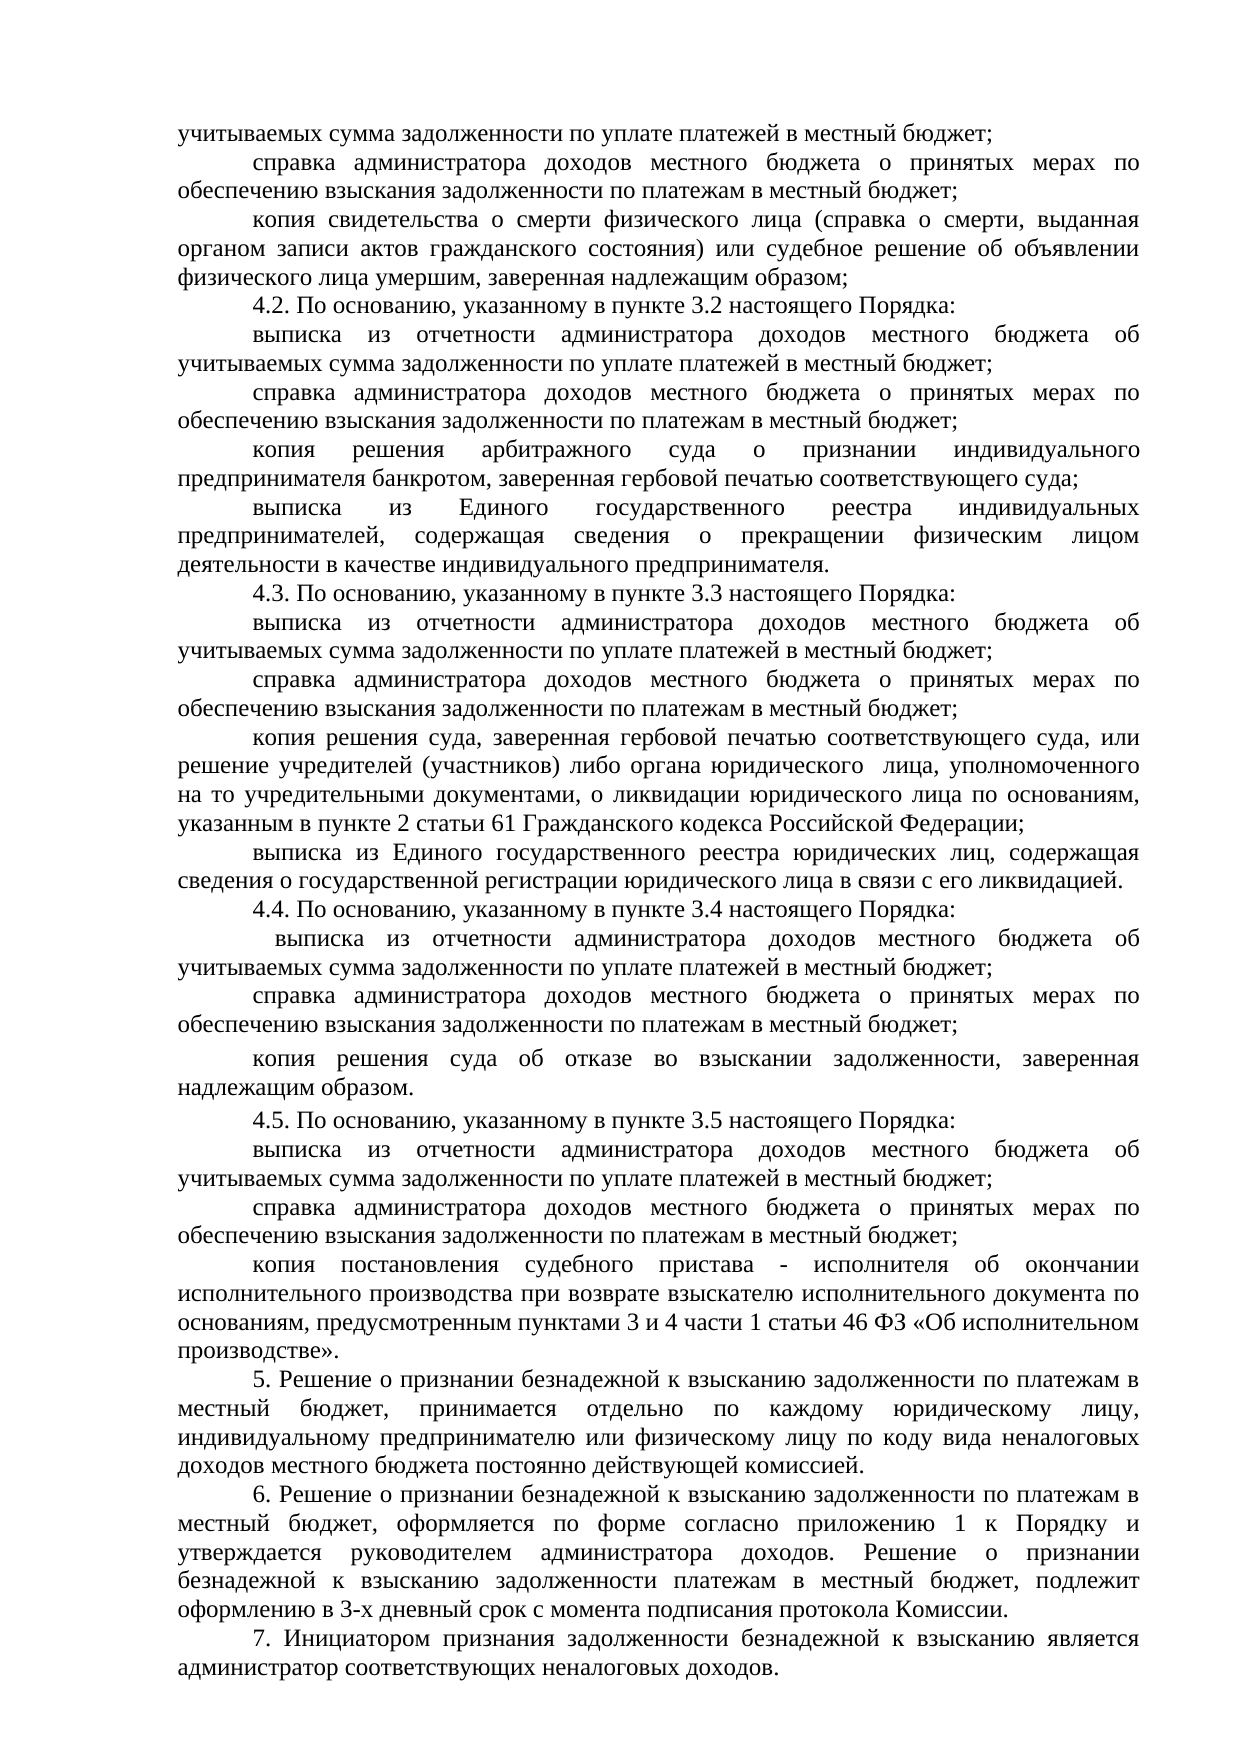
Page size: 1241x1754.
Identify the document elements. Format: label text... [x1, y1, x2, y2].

text выписка из отчетности администратора доходов местного бюджета об учитываемых сумма задолженности по уплате платежей в местный бюджет; [177, 923, 1141, 981]
text 6. Решение о признании безнадежной к взысканию задолженности по платежам в местный бюджет, оформляется по форме согласно приложению 1 к Порядку и утверждается руководителем администратора доходов. Решение о признании безнадежной к взысканию задолженности платежам в местный бюджет, подлежит оформлению в 3-х дневный срок с момента подписания протокола Комиссии. [177, 1479, 1140, 1623]
text копия решения суда, заверенная гербовой печатью соответствующего суда, или решение учредителей (участников) либо органа юридического лица, уполномоченного на то учредительными документами, о ликвидации юридического лица по основаниям, указанным в пункте 2 статьи 61 Гражданского кодекса Российской Федерации; [177, 722, 1141, 837]
text выписка из отчетности администратора доходов местного бюджета об учитываемых сумма задолженности по уплате платежей в местный бюджет; [177, 607, 1141, 664]
text 4.3. По основанию, указанному в пункте 3.3 настоящего Порядка: [177, 578, 1140, 607]
text выписка из Единого государственного реестра индивидуальных предпринимателей, содержащая сведения о прекращении физическим лицом деятельности в качестве индивидуального предпринимателя. [177, 492, 1140, 578]
text 4.2. По основанию, указанному в пункте 3.2 настоящего Порядка: [177, 291, 1140, 319]
text 7. Инициатором признания задолженности безнадежной к взысканию является администратор соответствующих неналоговых доходов. [177, 1623, 1140, 1680]
text справка администратора доходов местного бюджета о принятых мерах по обеспечению взыскания задолженности по платежам в местный бюджет; [177, 664, 1141, 722]
text копия решения суда об отказе во взыскании задолженности, заверенная надлежащим образом. [177, 1043, 1140, 1101]
text выписка из отчетности администратора доходов местного бюджета об учитываемых сумма задолженности по уплате платежей в местный бюджет; [177, 319, 1141, 377]
text 5. Решение о признании безнадежной к взысканию задолженности по платежам в местный бюджет, принимается отдельно по каждому юридическому лицу, индивидуальному предпринимателю или физическому лицу по коду вида неналоговых доходов местного бюджета постоянно действующей комиссией. [177, 1364, 1140, 1479]
text 4.4. По основанию, указанному в пункте 3.4 настоящего Порядка: [177, 894, 1140, 923]
text копия постановления судебного пристава - исполнителя об окончании исполнительного производства при возврате взыскателю исполнительного документа по основаниям, предусмотренным пунктами 3 и 4 части 1 статьи 46 ФЗ «Об исполнительном производстве». [177, 1249, 1140, 1364]
text справка администратора доходов местного бюджета о принятых мерах по обеспечению взыскания задолженности по платежам в местный бюджет; [177, 377, 1141, 434]
text выписка из Единого государственного реестра юридических лиц, содержащая сведения о государственной регистрации юридического лица в связи с его ликвидацией. [177, 837, 1140, 894]
text копия решения арбитражного суда о признании индивидуального предпринимателя банкротом, заверенная гербовой печатью соответствующего суда; [177, 434, 1141, 492]
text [177, 118, 1141, 147]
text копия свидетельства о смерти физического лица (справка о смерти, выданная органом записи актов гражданского состояния) или судебное решение об объявлении физического лица умершим, заверенная надлежащим образом; [177, 204, 1140, 291]
text справка администратора доходов местного бюджета о принятых мерах по обеспечению взыскания задолженности по платежам в местный бюджет; [177, 981, 1141, 1038]
text выписка из отчетности администратора доходов местного бюджета об учитываемых сумма задолженности по уплате платежей в местный бюджет; [177, 1134, 1141, 1192]
text справка администратора доходов местного бюджета о принятых мерах по обеспечению взыскания задолженности по платежам в местный бюджет; [177, 1192, 1141, 1249]
text 4.5. По основанию, указанному в пункте 3.5 настоящего Порядка: [177, 1105, 1140, 1134]
text справка администратора доходов местного бюджета о принятых мерах по обеспечению взыскания задолженности по платежам в местный бюджет; [177, 147, 1141, 204]
